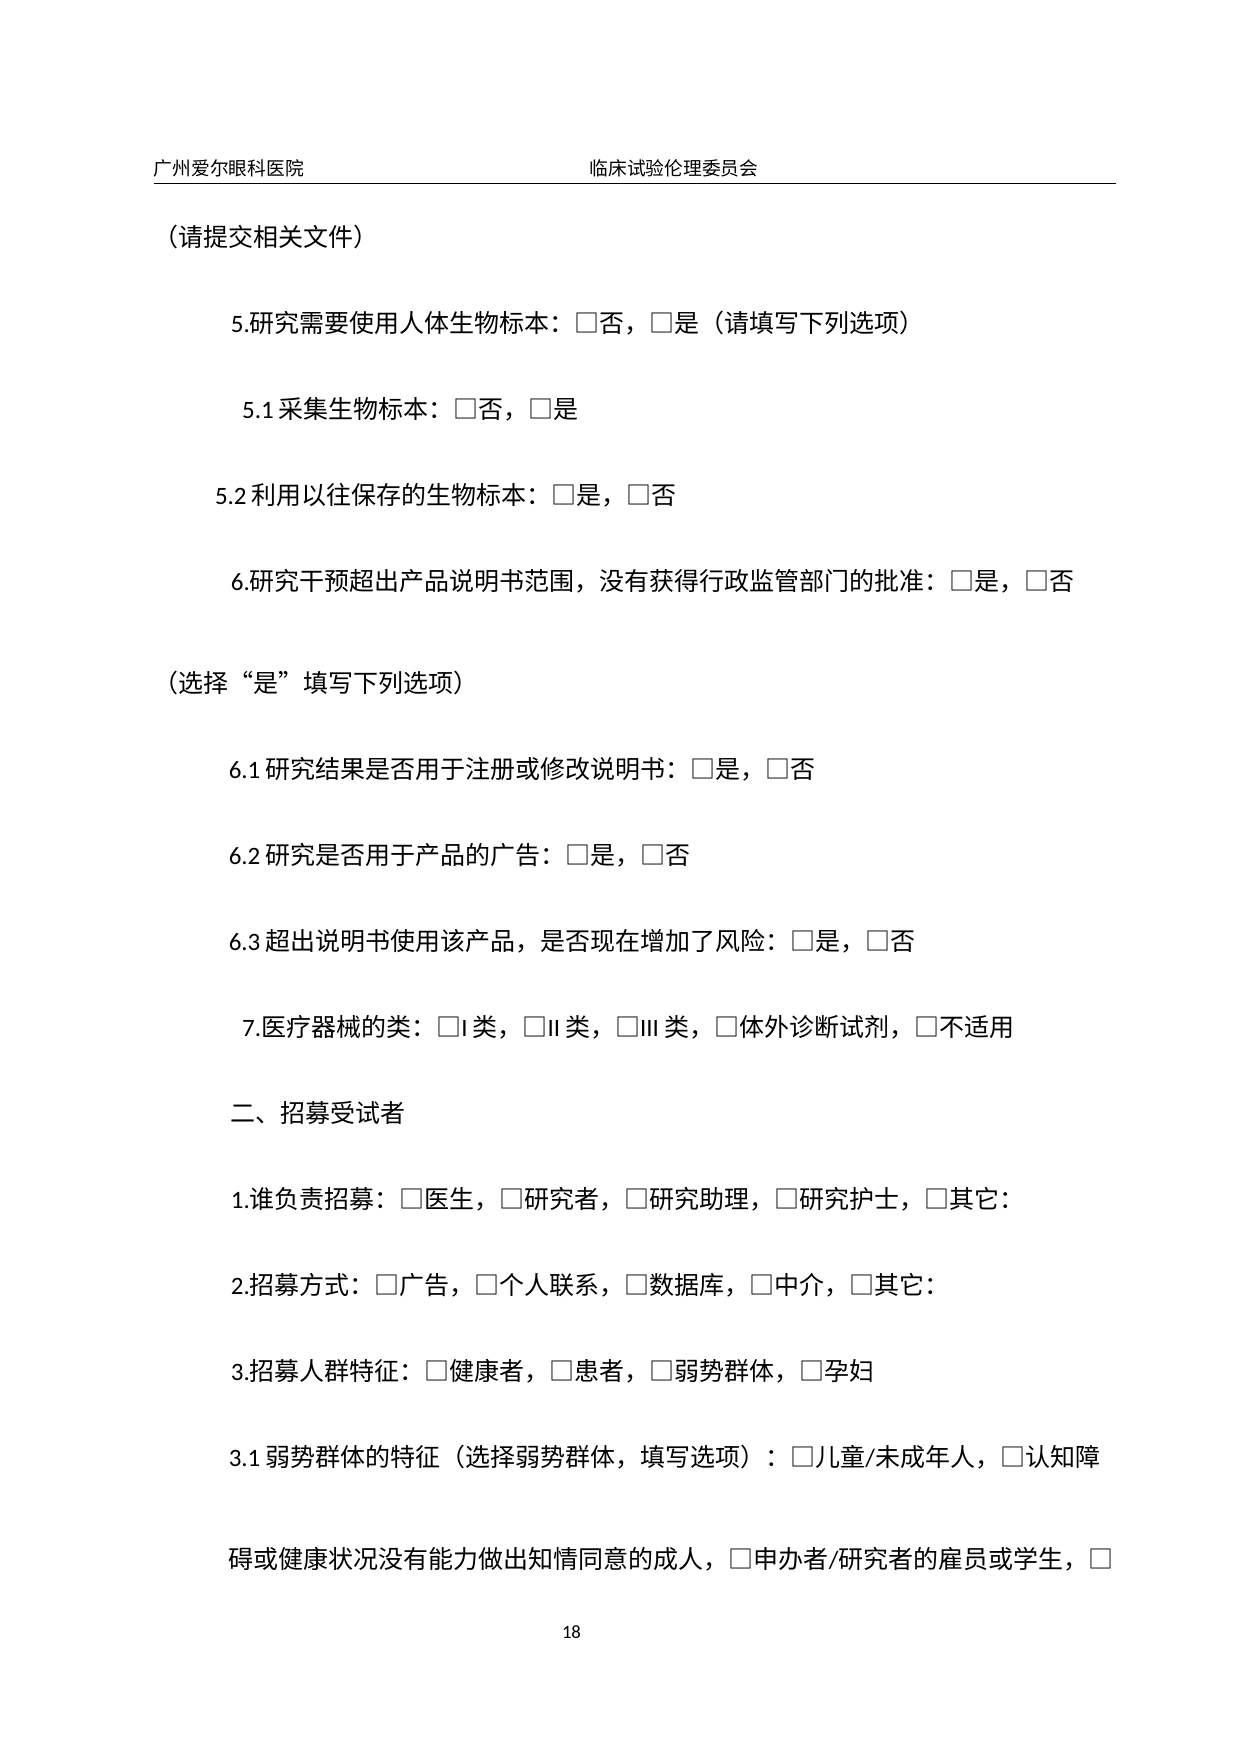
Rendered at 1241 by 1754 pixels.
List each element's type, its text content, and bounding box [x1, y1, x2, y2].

text 3.招募人群特征：□健康者，□患者，□弱势群体，□孕妇 [153, 1336, 1116, 1404]
list 5.2利用以往保存的生物标本：□是，□否 [153, 460, 1116, 528]
list 6.3超出说明书使用该产品，是否现在增加了风险：□是，□否 [228, 906, 1116, 974]
list 6.2研究是否用于产品的广告：□是，□否 [228, 820, 1116, 888]
text 5.研究需要使用人体生物标本：□否，□是（请填写下列选项） [153, 288, 1116, 356]
text 1.谁负责招募：□医生，□研究者，□研究助理，□研究护士，□其它： [153, 1164, 1116, 1232]
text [153, 202, 1116, 269]
list 6.1研究结果是否用于注册或修改说明书：□是，□否 [228, 734, 1116, 802]
text 5.1采集生物标本：□否，□是 [153, 374, 1116, 442]
text 2.招募方式：□广告，□个人联系，□数据库，□中介，□其它： [153, 1250, 1116, 1318]
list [228, 1422, 1116, 1592]
text 7.医疗器械的类：□I类，□II类，□III类，□体外诊断试剂，□不适用 [153, 992, 1116, 1060]
text 6.研究干预超出产品说明书范围，没有获得行政监管部门的批准：□是，□否（选择“是”填写下列选项） [153, 546, 1116, 716]
text 二、招募受试者 [153, 1078, 1116, 1146]
